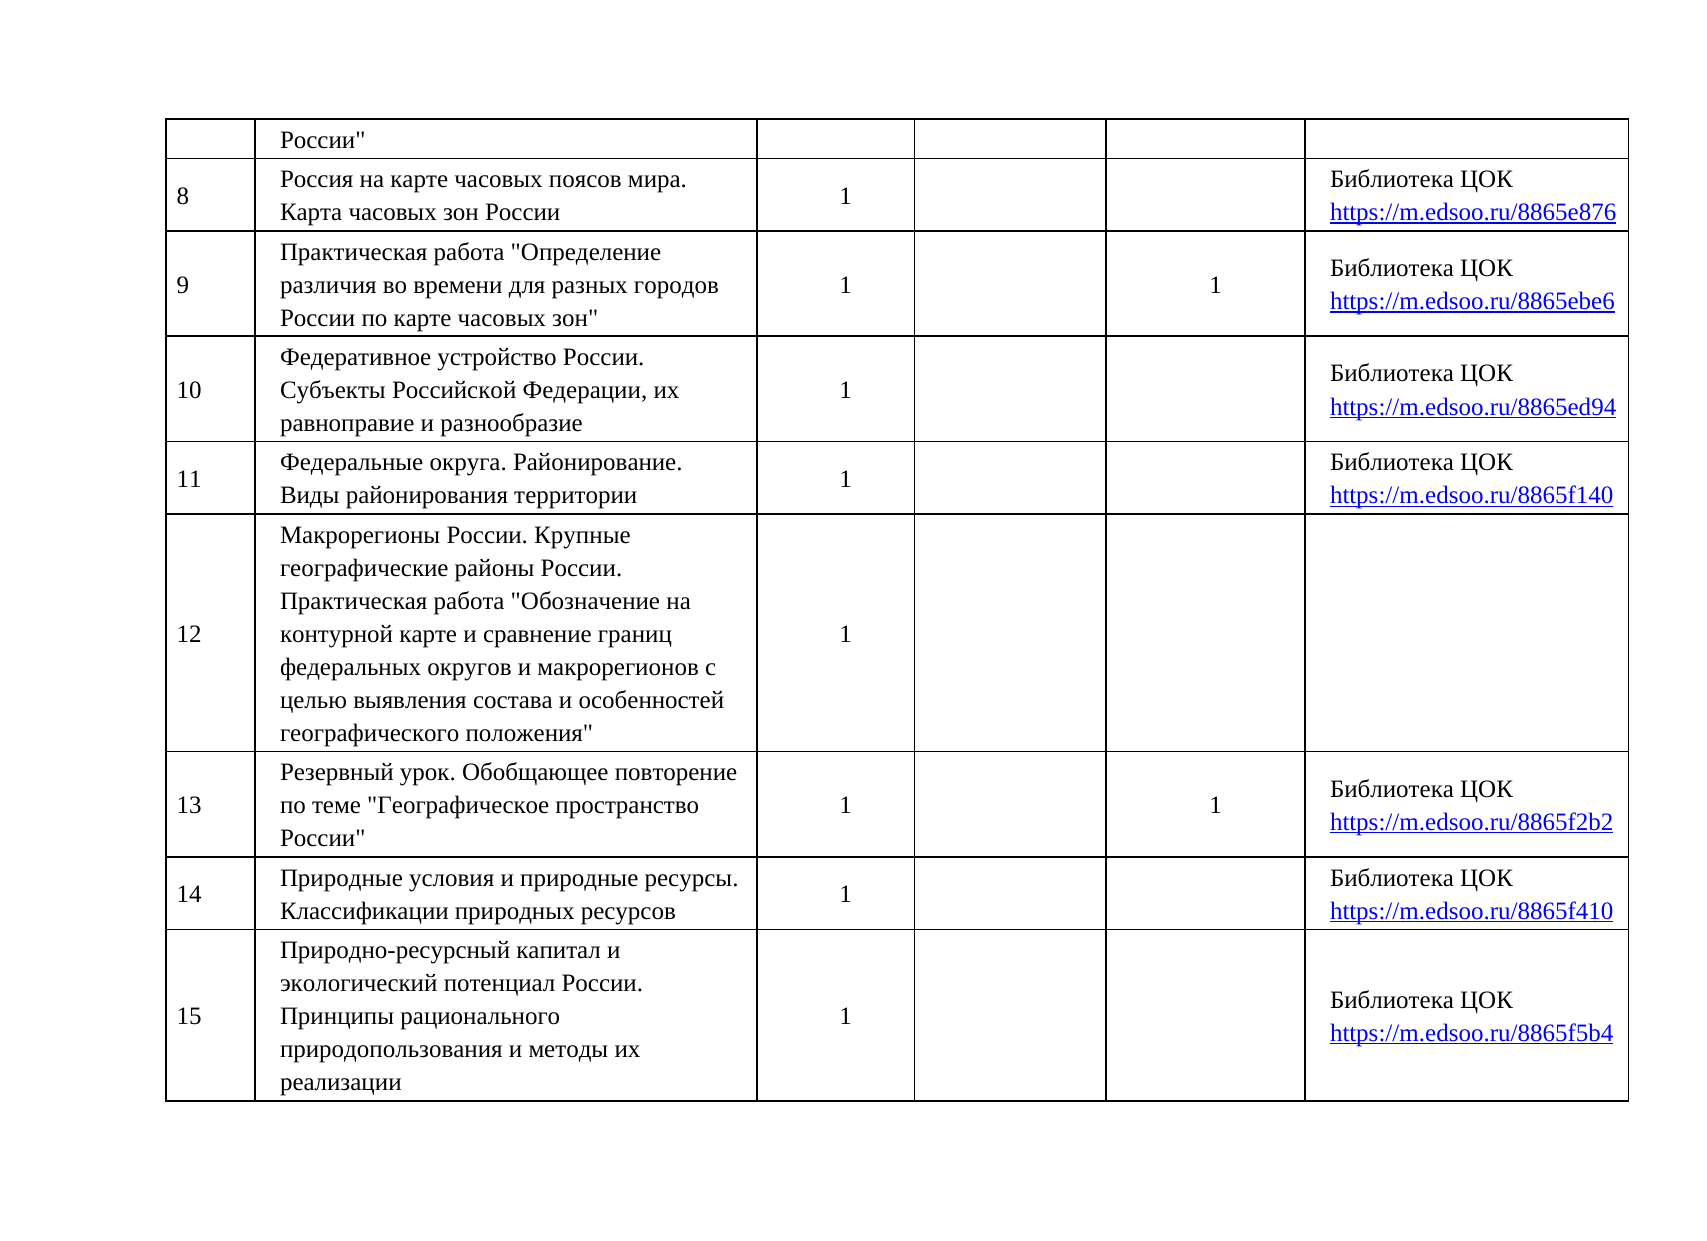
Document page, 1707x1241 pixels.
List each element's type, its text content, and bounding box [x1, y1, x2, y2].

table_cell 1 [758, 752, 914, 856]
table_cell Библиотека ЦОК https://m.edsoo.ru/8865f140 [1306, 442, 1628, 513]
table_cell [1107, 120, 1304, 157]
table_cell [1107, 515, 1304, 751]
table_cell 13 [167, 752, 254, 856]
table_cell 1 [758, 515, 914, 751]
table_cell [1107, 337, 1304, 441]
table_cell Библиотека ЦОК https://m.edsoo.ru/8865f410 [1306, 858, 1628, 928]
table_cell 1 [758, 232, 914, 335]
table_cell [1306, 120, 1628, 157]
table_cell [915, 930, 1105, 1100]
table_cell 10 [167, 337, 254, 441]
table_cell 1 [758, 858, 914, 928]
table_cell 1 [1107, 752, 1304, 856]
table_cell 9 [167, 232, 254, 335]
table_cell [1107, 930, 1304, 1100]
table_cell [1306, 515, 1628, 751]
table_cell [915, 337, 1105, 441]
table_cell Библиотека ЦОК https://m.edsoo.ru/8865ebe6 [1306, 232, 1628, 335]
table_cell 1 [1107, 232, 1304, 335]
table_cell 8 [167, 159, 254, 230]
table_cell 12 [167, 515, 254, 751]
table_cell Природно-ресурсный капитал и экологический потенциал России. Принципы рационального природопользования и методы их реализации [256, 930, 756, 1100]
table_cell 1 [758, 159, 914, 230]
table_cell Резервный урок. Обобщающее повторение по теме "Географическое пространство России" [256, 752, 756, 856]
table_cell [915, 159, 1105, 230]
table_cell Библиотека ЦОК https://m.edsoo.ru/8865e876 [1306, 159, 1628, 230]
table_cell Федеральные округа. Районирование. Виды районирования территории [256, 442, 756, 513]
table_cell 14 [167, 858, 254, 928]
table_cell Библиотека ЦОК https://m.edsoo.ru/8865f2b2 [1306, 752, 1628, 856]
table_cell [915, 442, 1105, 513]
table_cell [256, 120, 756, 157]
table_cell [1107, 442, 1304, 513]
table_cell [915, 232, 1105, 335]
table_cell Библиотека ЦОК https://m.edsoo.ru/8865ed94 [1306, 337, 1628, 441]
table_cell Природные условия и природные ресурсы. Классификации природных ресурсов [256, 858, 756, 928]
table_cell Федеративное устройство России. Субъекты Российской Федерации, их равноправие и разнообразие [256, 337, 756, 441]
table_cell Россия на карте часовых поясов мира. Карта часовых зон России [256, 159, 756, 230]
table_cell 15 [167, 930, 254, 1100]
table_cell Практическая работа "Определение различия во времени для разных городов России по карте часовых зон" [256, 232, 756, 335]
table_cell [1107, 858, 1304, 928]
table_cell [915, 120, 1105, 157]
table_cell [1107, 159, 1304, 230]
table_cell 7 [167, 120, 254, 157]
table_cell Макрорегионы России. Крупные географические районы России. Практическая работа "Обозначение на контурной карте и сравнение границ федеральных округов и макрорегионов с целью выявления состава и особенностей географического положения" [256, 515, 756, 751]
table_cell [915, 752, 1105, 856]
table_cell [915, 515, 1105, 751]
table_cell Библиотека ЦОК https://m.edsoo.ru/8865f5b4 [1306, 930, 1628, 1100]
table_cell [915, 858, 1105, 928]
table_cell 1 [758, 930, 914, 1100]
table_cell 1 [758, 337, 914, 441]
table_cell 1 [758, 120, 914, 157]
table_cell 11 [167, 442, 254, 513]
table_cell 1 [758, 442, 914, 513]
